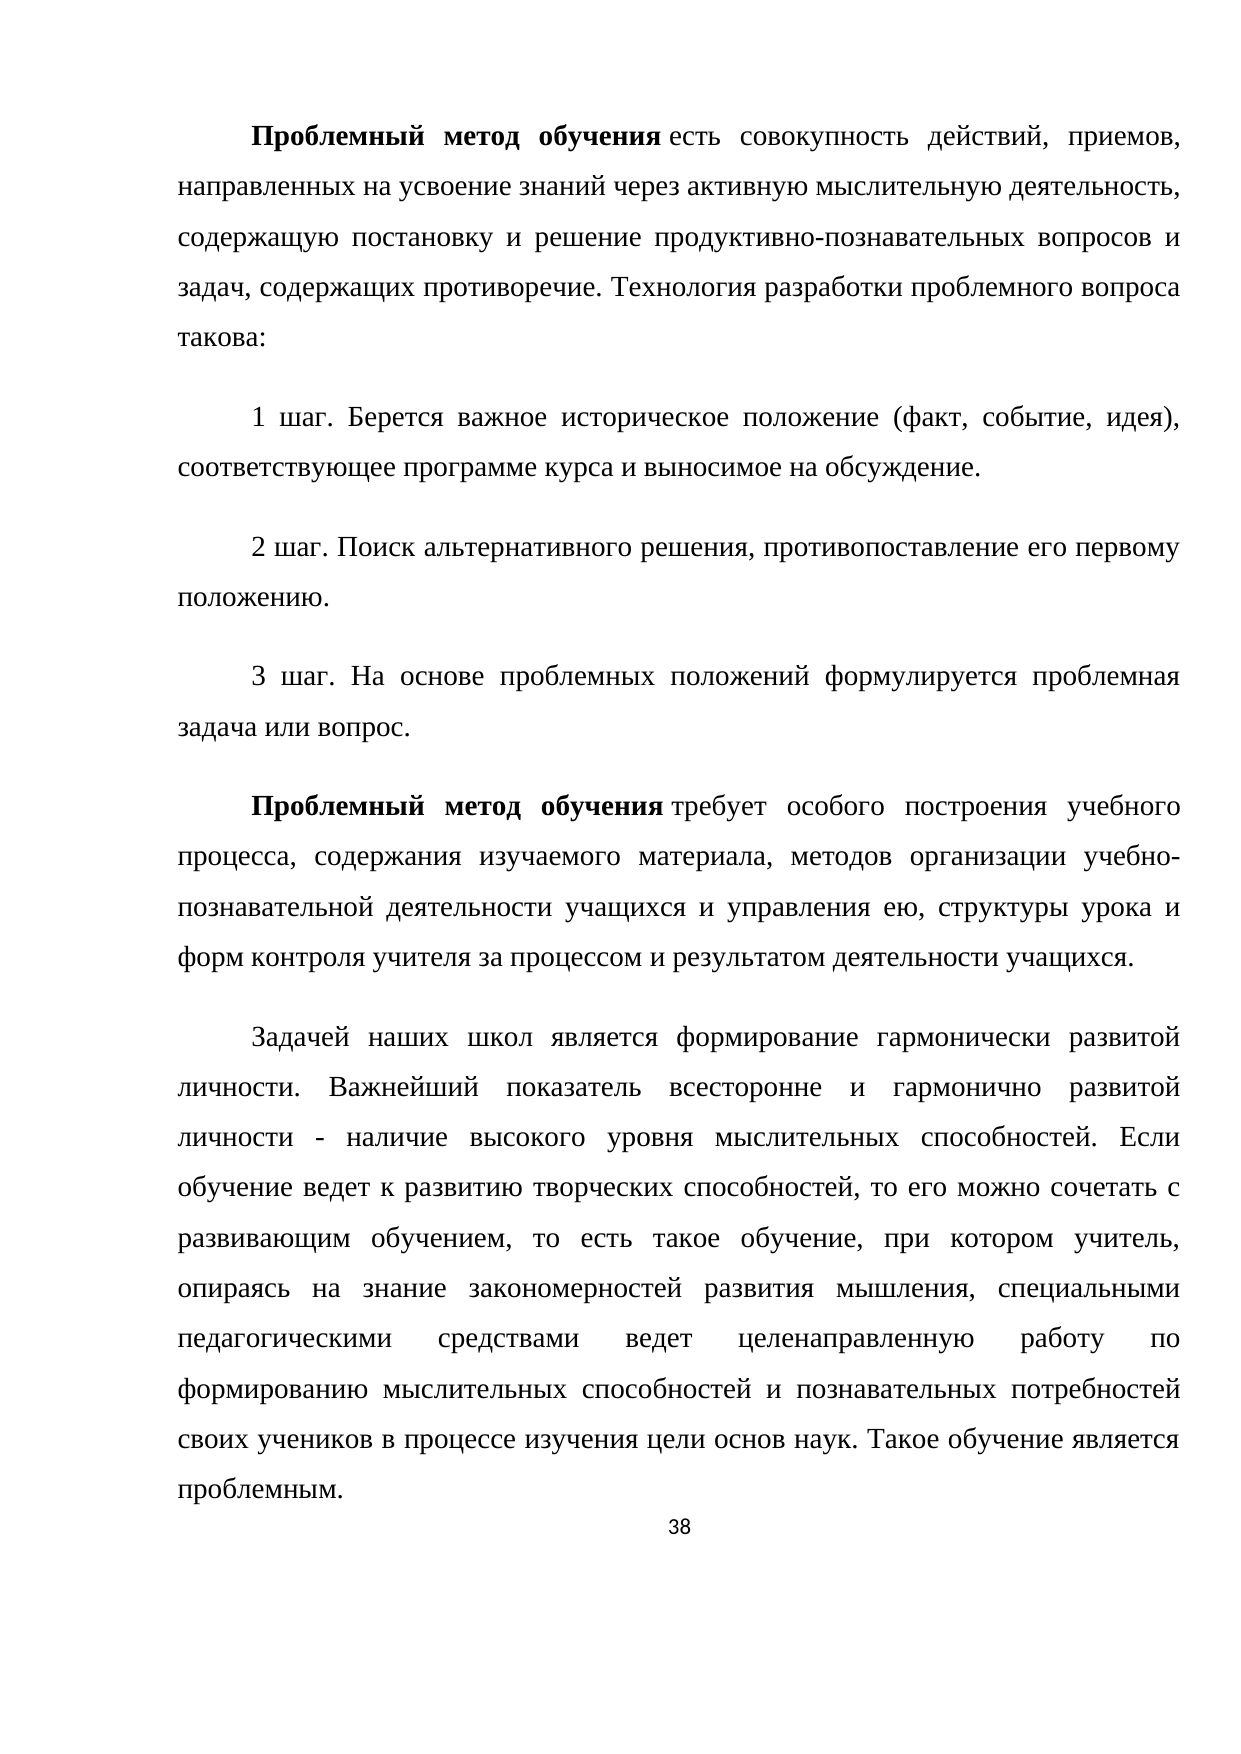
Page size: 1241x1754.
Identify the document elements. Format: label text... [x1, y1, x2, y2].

text Проблемный метод обучения требует особого построения учебного процесса, содержания изучаемого материала, методов организации учебно-познавательной деятельности учащихся и управления ею, структуры урока и форм контроля учителя за процессом и результатом деятельности учащихся. [177, 788, 1181, 973]
text Проблемный метод обучения есть совокупность действий, приемов, направленных на усвоение знаний через активную мыслительную деятельность, содержащую постановку и решение продуктивно-познавательных вопросов и задач, содержащих противоречие. Технология разработки проблемного вопроса такова: [177, 118, 1181, 353]
text 3 шаг. На основе проблемных положений формулируется проблемная задача или вопрос. [177, 658, 1181, 742]
text Задачей наших школ является формирование гармонически развитой личности. Важнейший показатель всесторонне и гармонично развитой личности - наличие высокого уровня мыслительных способностей. Если обучение ведет к развитию творческих способностей, то его можно сочетать с развивающим обучением, то есть такое обучение, при котором учитель, опираясь на знание закономерностей развития мышления, специальными педагогическими средствами ведет целенаправленную работу по формированию мыслительных способностей и познавательных потребностей своих учеников в процессе изучения цели основ наук. Такое обучение является проблемным. [177, 1019, 1181, 1505]
text 2 шаг. Поиск альтернативного решения, противопоставление его первому положению. [177, 529, 1181, 612]
text 1 шаг. Берется важное историческое положение (факт, событие, идея), соответствующее программе курса и выносимое на обсуждение. [177, 399, 1181, 483]
